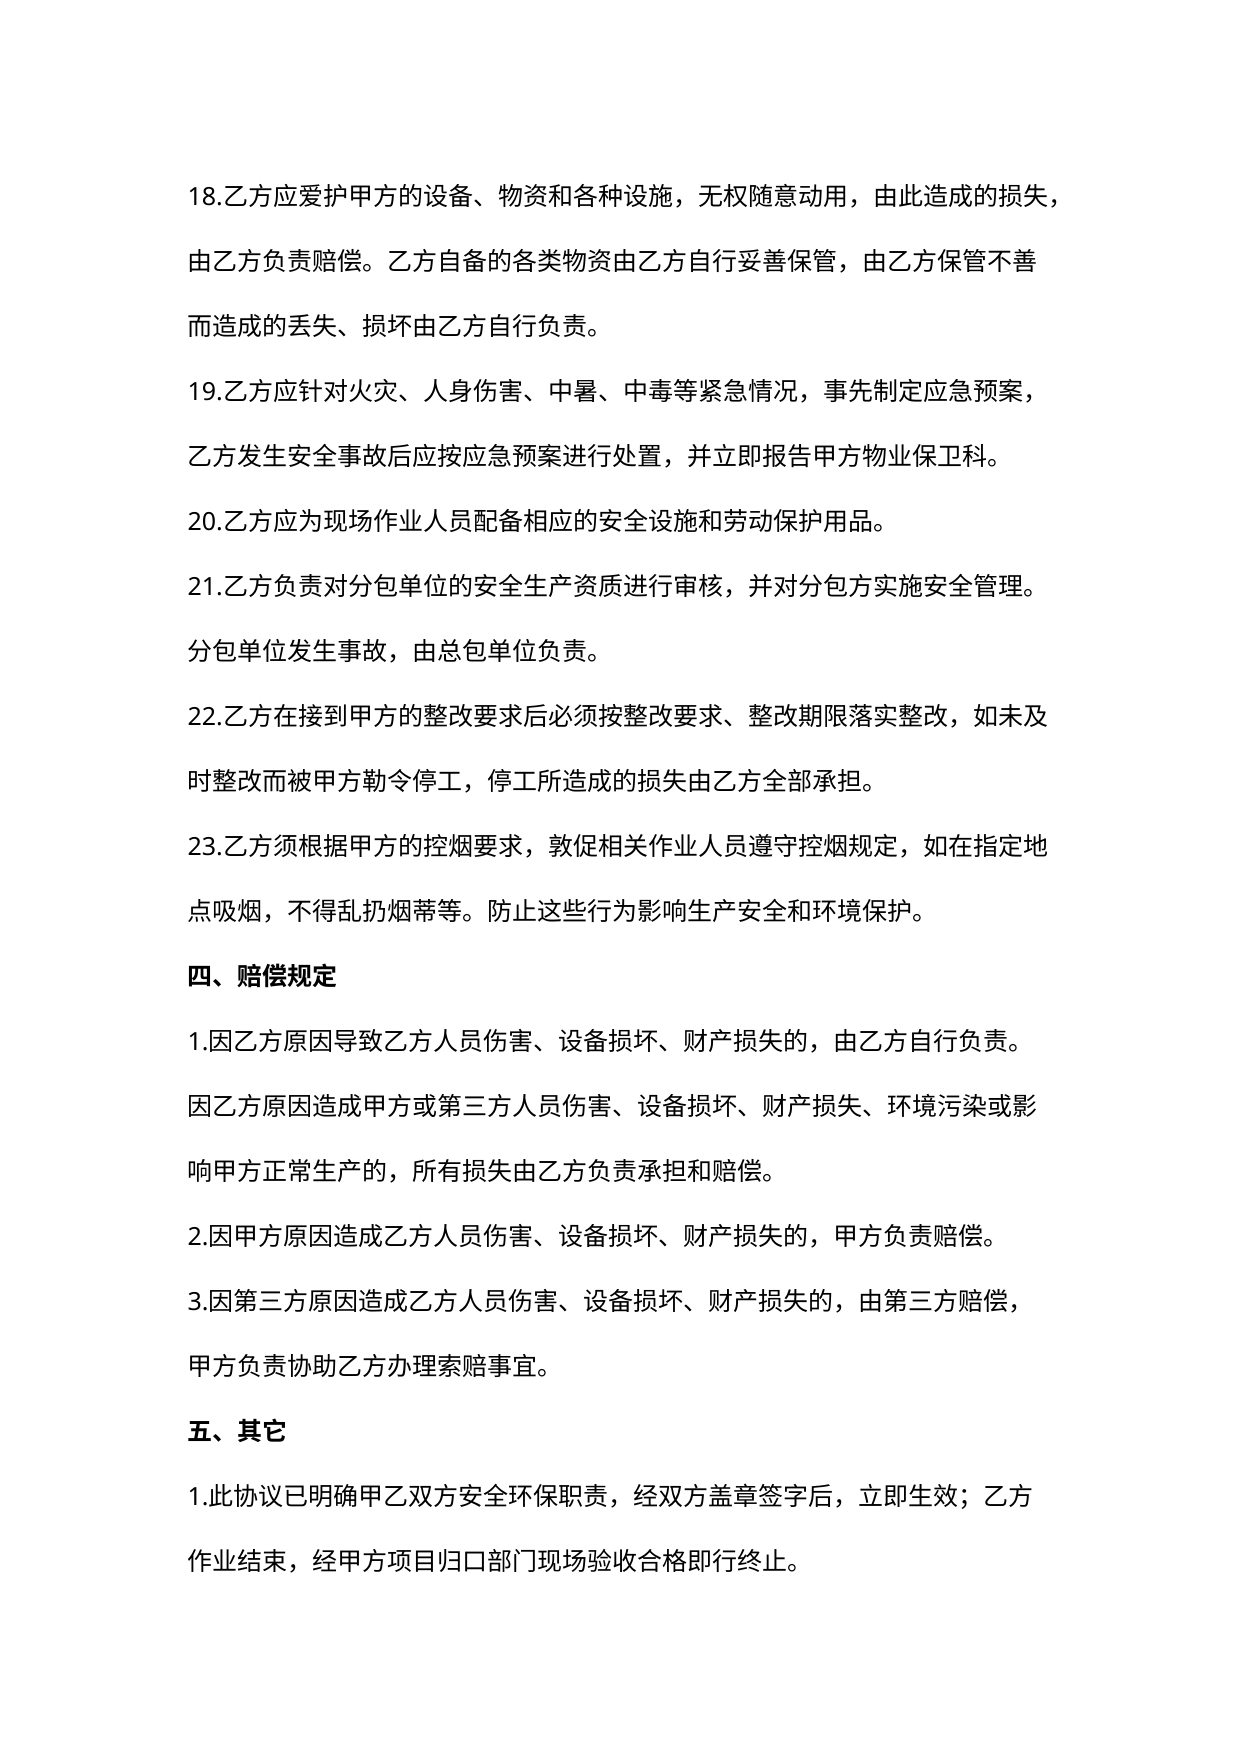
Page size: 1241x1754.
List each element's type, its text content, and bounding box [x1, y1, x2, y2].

text 五、其它 [187, 1397, 1053, 1462]
text 1.因乙方原因导致乙方人员伤害、设备损坏、财产损失的，由乙方自行负责。因乙方原因造成甲方或第三方人员伤害、设备损坏、财产损失、环境污染或影响甲方正常生产的，所有损失由乙方负责承担和赔偿。 [187, 1007, 1053, 1202]
text 2.因甲方原因造成乙方人员伤害、设备损坏、财产损失的，甲方负责赔偿。 [187, 1202, 1053, 1267]
text 1.此协议已明确甲乙双方安全环保职责，经双方盖章签字后，立即生效；乙方作业结束，经甲方项目归口部门现场验收合格即行终止。 [187, 1462, 1053, 1592]
text 22.乙方在接到甲方的整改要求后必须按整改要求、整改期限落实整改，如未及时整改而被甲方勒令停工，停工所造成的损失由乙方全部承担。 [187, 682, 1053, 812]
text 21.乙方负责对分包单位的安全生产资质进行审核，并对分包方实施安全管理。分包单位发生事故，由总包单位负责。 [187, 552, 1053, 682]
text 18.乙方应爱护甲方的设备、物资和各种设施，无权随意动用，由此造成的损失，由乙方负责赔偿。乙方自备的各类物资由乙方自行妥善保管，由乙方保管不善而造成的丢失、损坏由乙方自行负责。 [187, 162, 1053, 357]
text 19.乙方应针对火灾、人身伤害、中暑、中毒等紧急情况，事先制定应急预案，乙方发生安全事故后应按应急预案进行处置，并立即报告甲方物业保卫科。 [187, 357, 1053, 487]
text 3.因第三方原因造成乙方人员伤害、设备损坏、财产损失的，由第三方赔偿，甲方负责协助乙方办理索赔事宜。 [187, 1267, 1053, 1397]
text 23.乙方须根据甲方的控烟要求，敦促相关作业人员遵守控烟规定，如在指定地点吸烟，不得乱扔烟蒂等。防止这些行为影响生产安全和环境保护。 [187, 812, 1053, 942]
text 四、赔偿规定 [187, 942, 1053, 1007]
text 20.乙方应为现场作业人员配备相应的安全设施和劳动保护用品。 [187, 487, 1053, 552]
